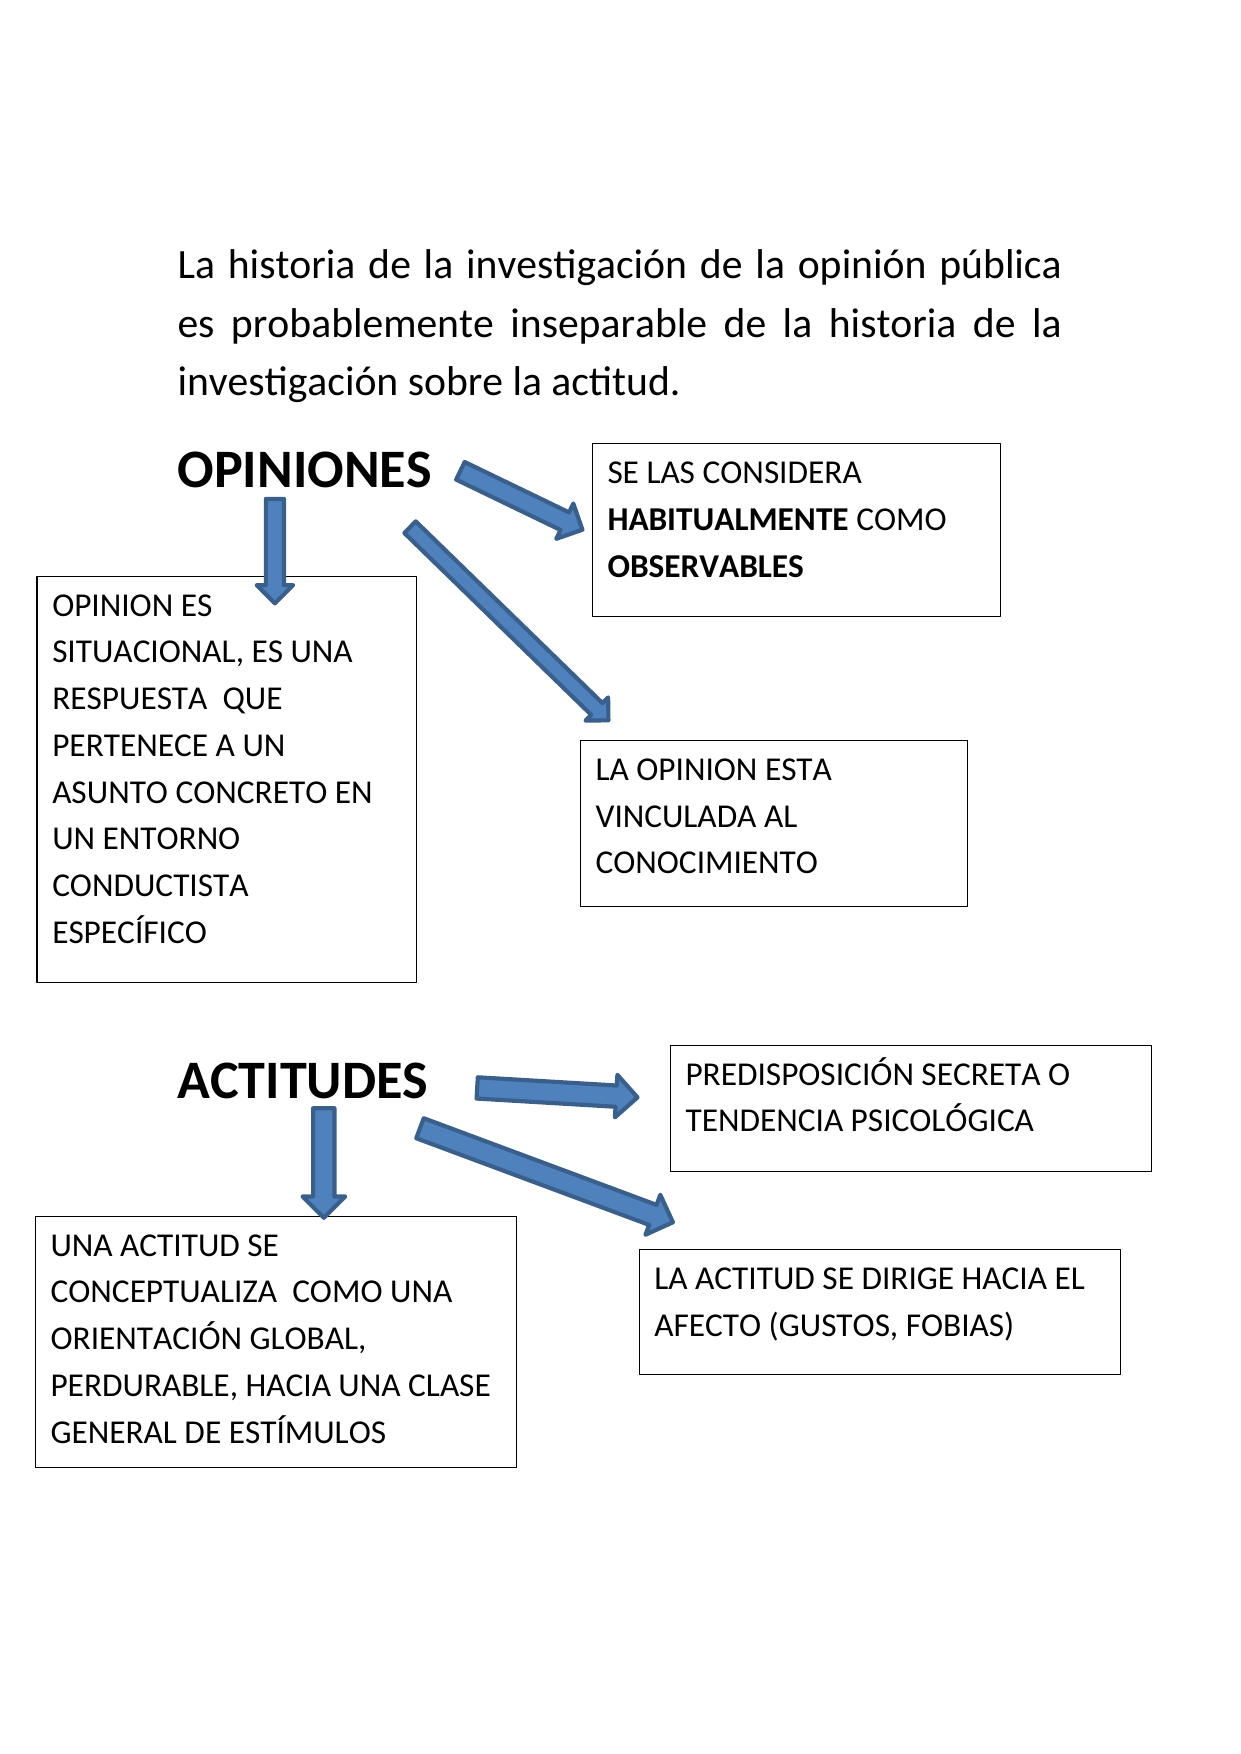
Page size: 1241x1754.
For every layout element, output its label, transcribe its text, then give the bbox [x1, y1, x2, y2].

text OPINIONES [177, 435, 1063, 501]
text La historia de la investigación de la opinión pública es probablemente inseparable de la historia de la investigación sobre la actitud. [177, 238, 1063, 406]
text ACTITUDES [177, 1046, 670, 1112]
